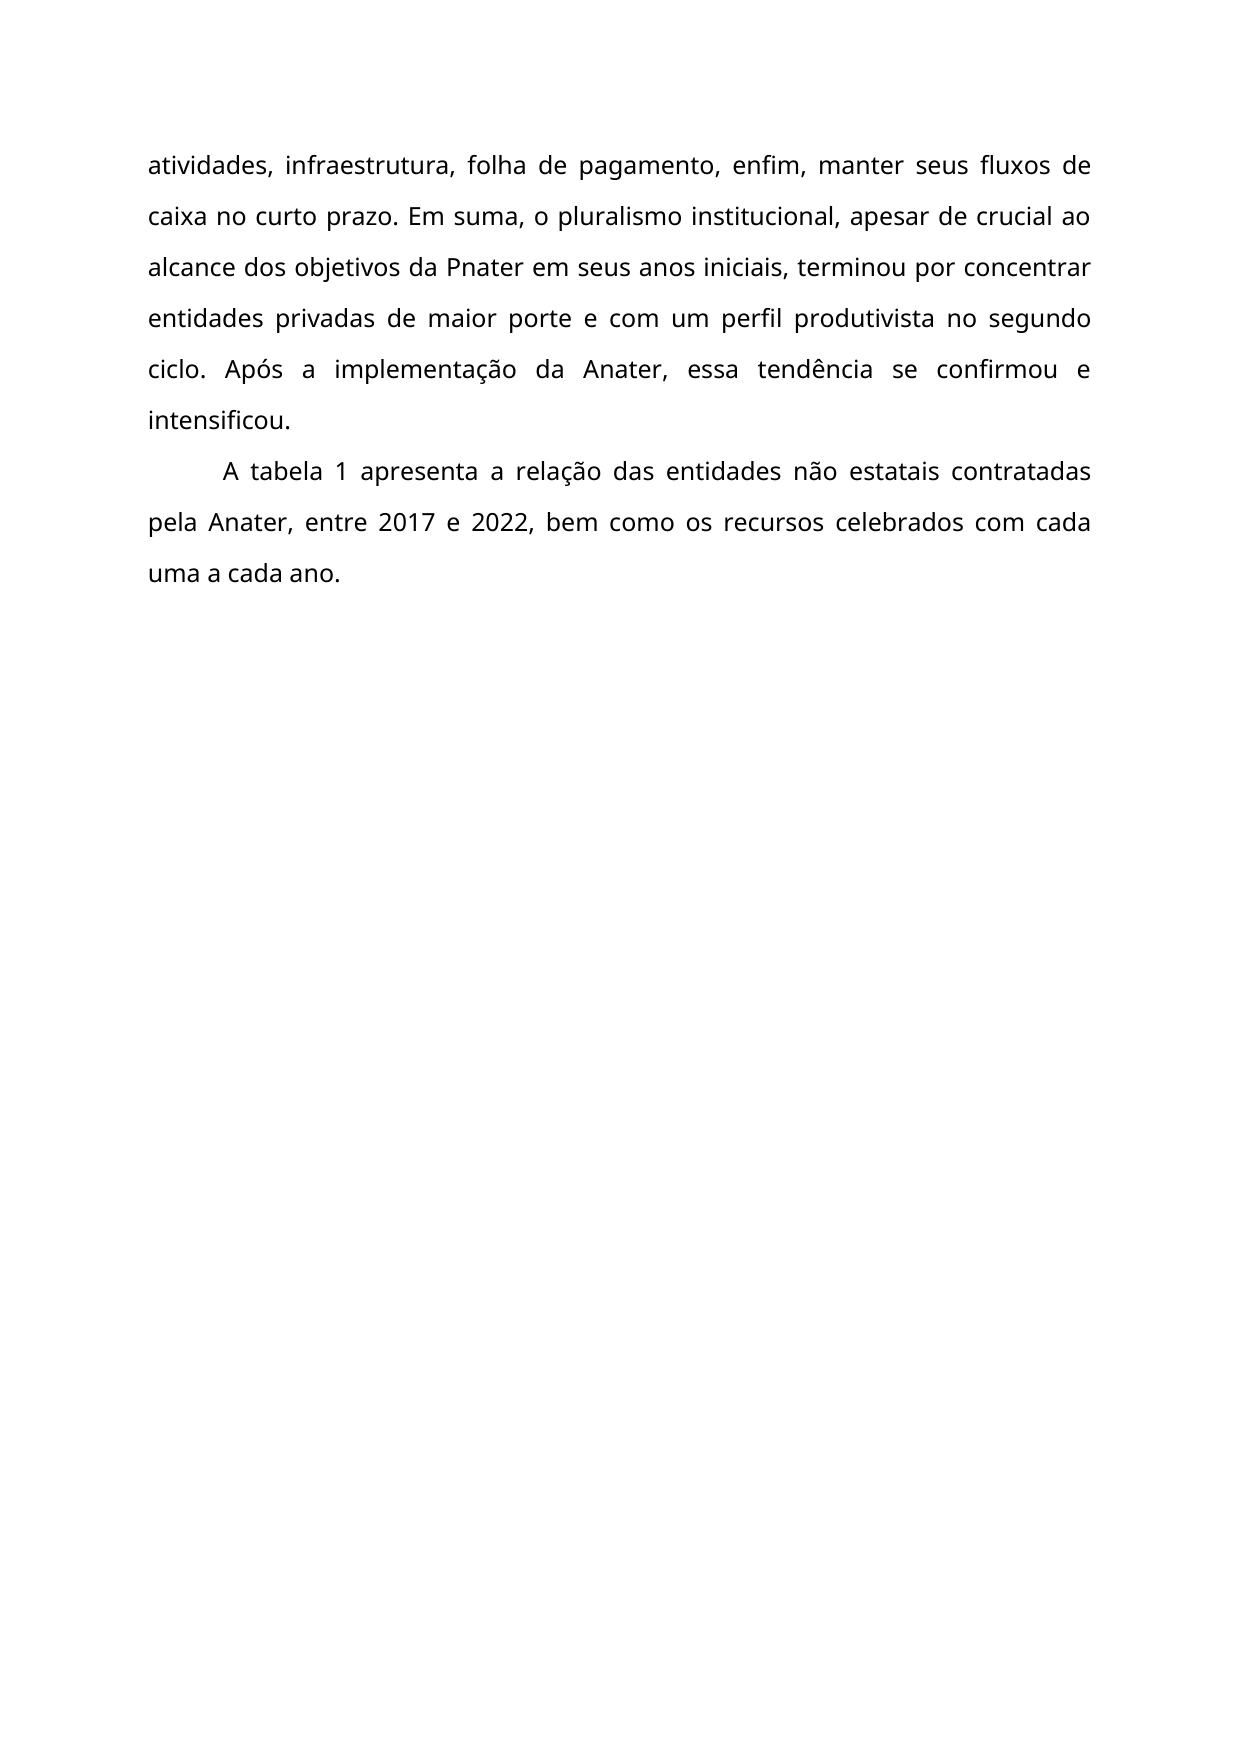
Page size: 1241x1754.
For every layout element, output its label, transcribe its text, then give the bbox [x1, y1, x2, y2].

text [148, 148, 1092, 437]
text A tabela 1 apresenta a relação das entidades não estatais contratadas pela Anater, entre 2017 e 2022, bem como os recursos celebrados com cada uma a cada ano. [148, 454, 1092, 590]
